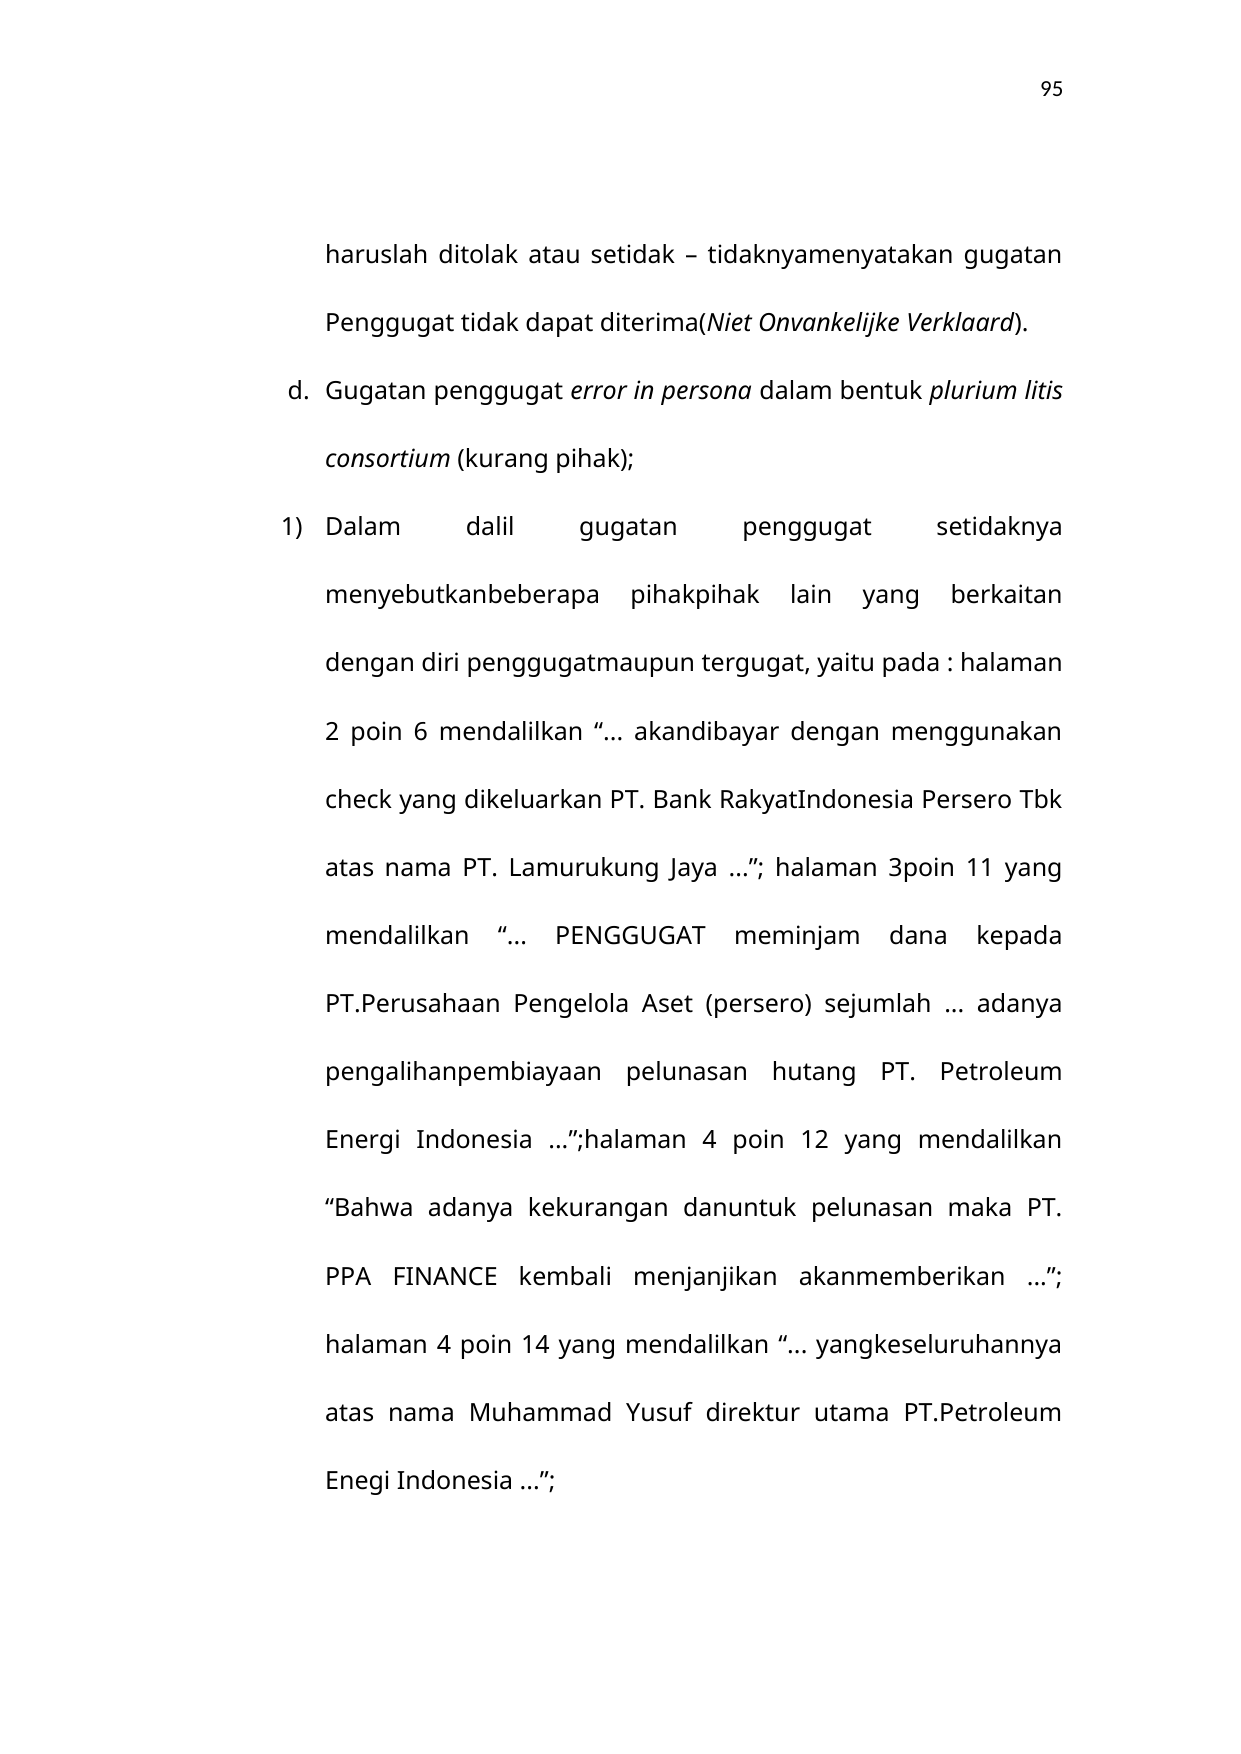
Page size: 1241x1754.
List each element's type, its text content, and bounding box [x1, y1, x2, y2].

list Gugatan penggugat error in persona dalam bentuk plurium litis consortium (kurang pihak); [287, 372, 1063, 475]
list Dalam dalil gugatan penggugat setidaknya menyebutkanbeberapa pihakpihak lain yang berkaitan dengan diri penggugatmaupun tergugat, yaitu pada : halaman 2 poin 6 mendalilkan “... akandibayar dengan menggunakan check yang dikeluarkan PT. Bank RakyatIndonesia Persero Tbk atas nama PT. Lamurukung Jaya ...”; halaman 3poin 11 yang mendalilkan “... PENGGUGAT meminjam dana kepada PT.Perusahaan Pengelola Aset (persero) sejumlah ... adanya pengalihanpembiayaan pelunasan hutang PT. Petroleum Energi Indonesia ...”;halaman 4 poin 12 yang mendalilkan “Bahwa adanya kekurangan danuntuk pelunasan maka PT. PPA FINANCE kembali menjanjikan akanmemberikan ...”; halaman 4 poin 14 yang mendalilkan “... yangkeseluruhannya atas nama Muhammad Yusuf direktur utama PT.Petroleum Enegi Indonesia ...”; [281, 509, 1063, 1497]
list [287, 236, 1063, 338]
